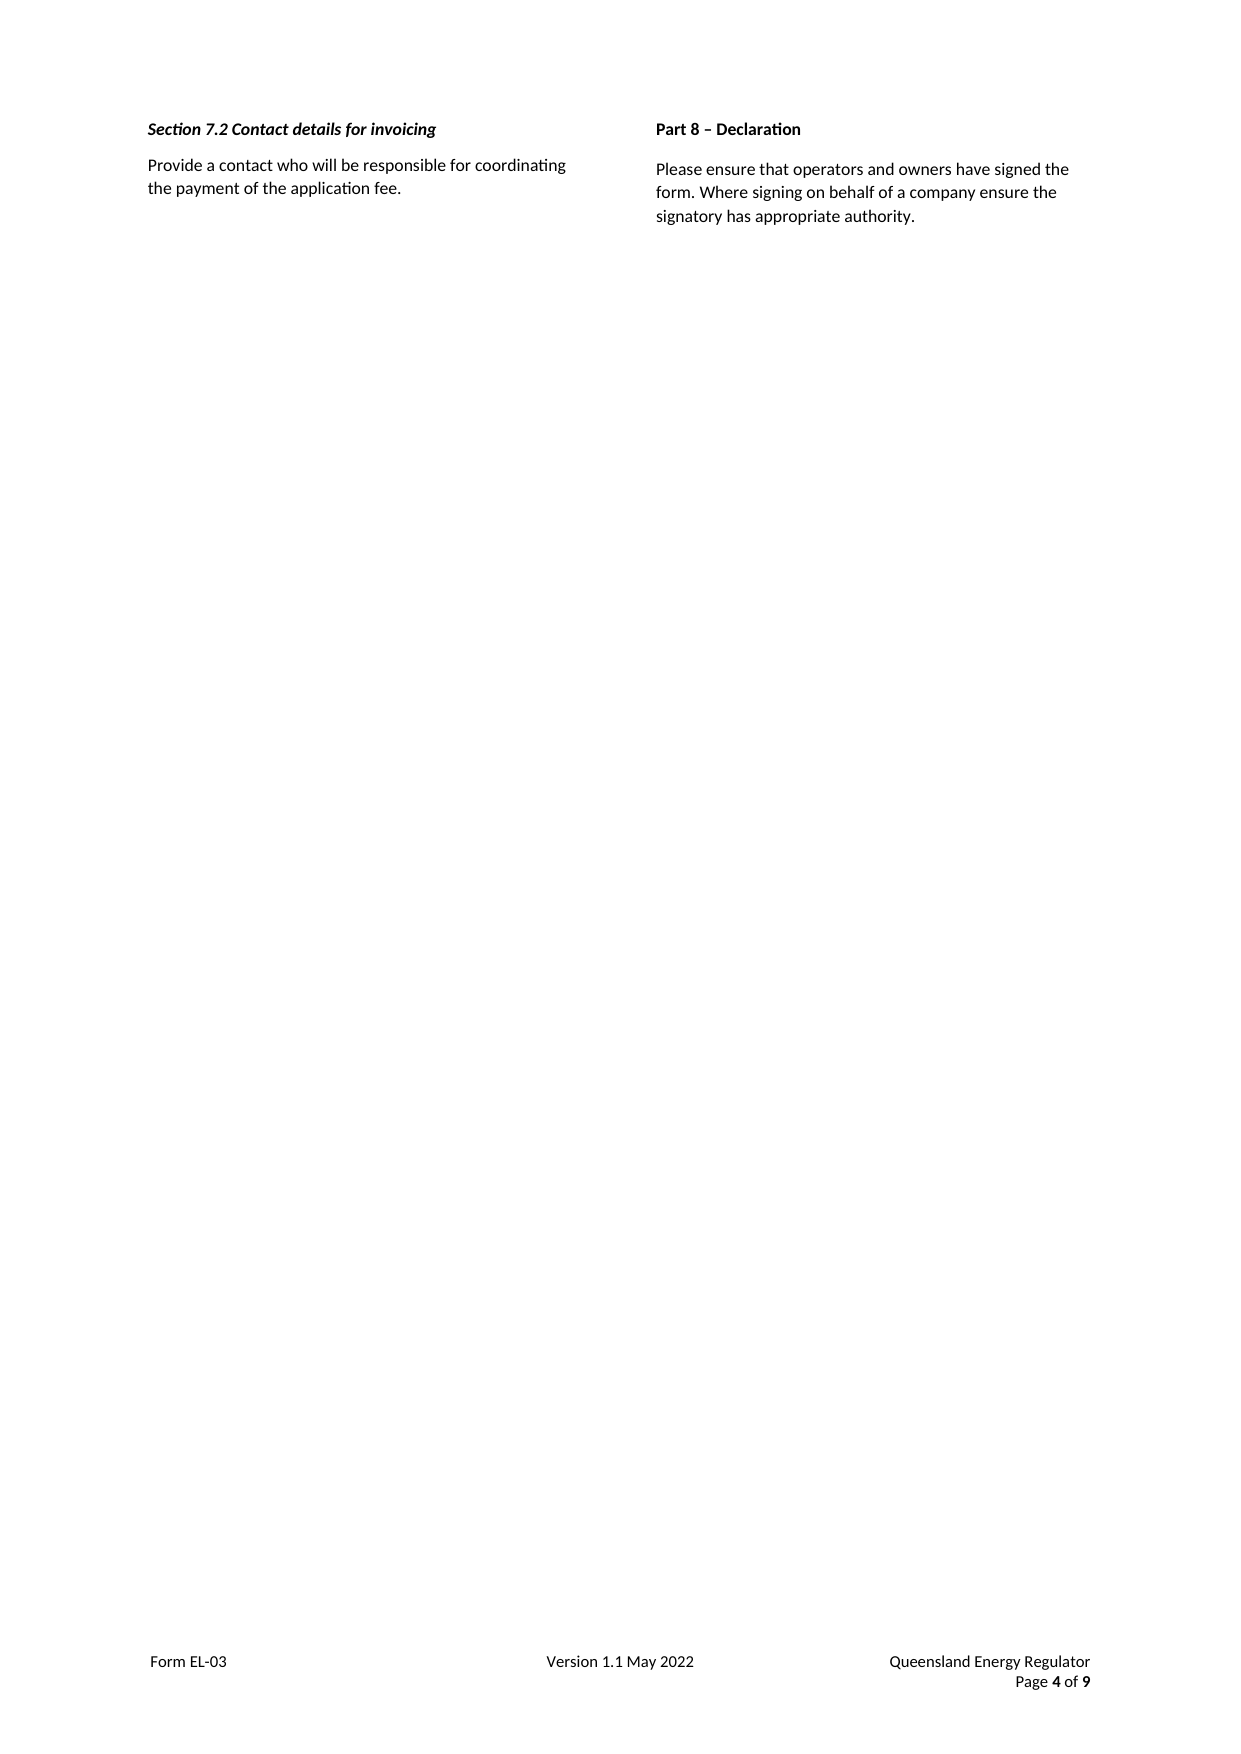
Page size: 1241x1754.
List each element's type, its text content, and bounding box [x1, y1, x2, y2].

text Provide a contact who will be responsible for coordinating the payment of the application fee. [148, 154, 582, 199]
text Section 7.2 Contact details for invoicing [148, 118, 582, 140]
text Please ensure that operators and owners have signed the form. Where signing on behalf of a company ensure the signatory has appropriate authority. [656, 158, 1090, 226]
text Part 8 – Declaration [656, 118, 1090, 140]
